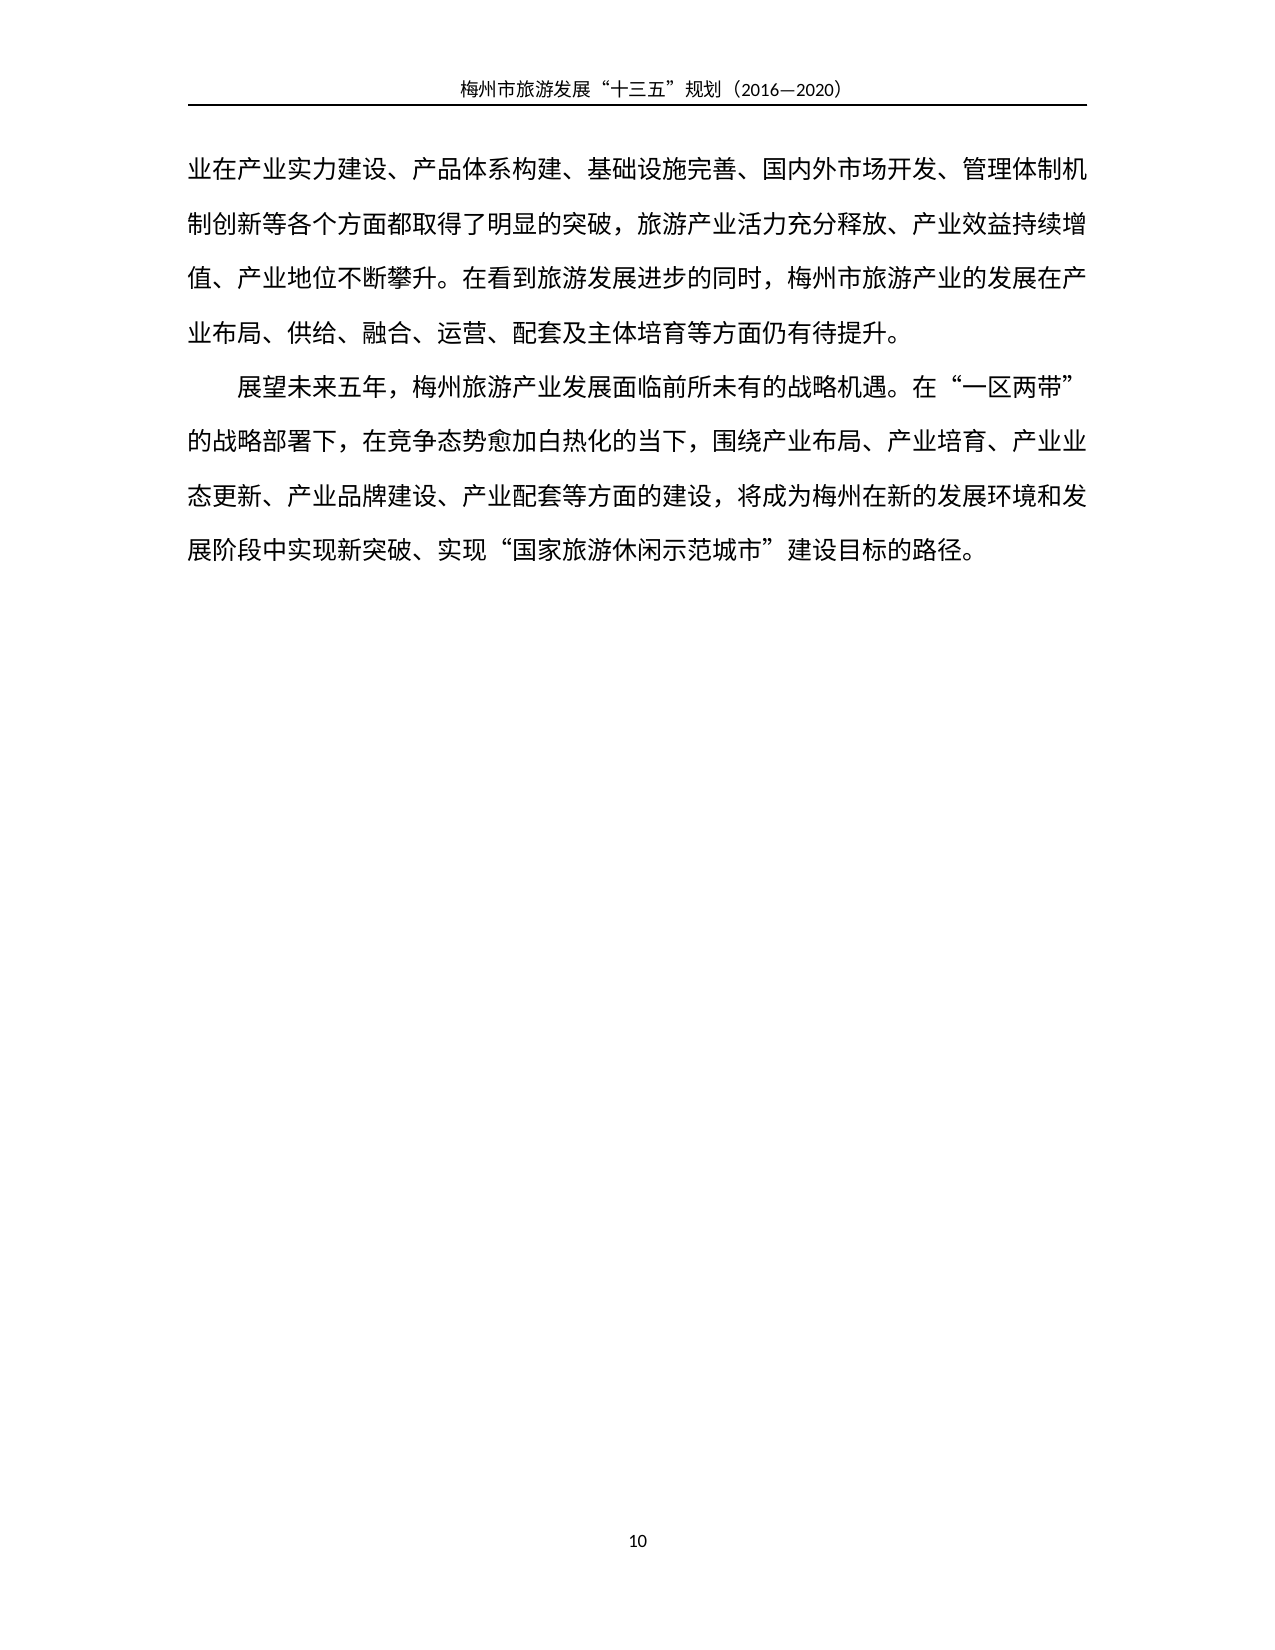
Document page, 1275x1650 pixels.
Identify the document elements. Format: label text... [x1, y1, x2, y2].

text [187, 150, 1087, 349]
text 展望未来五年，梅州旅游产业发展面临前所未有的战略机遇。在“一区两带”的战略部署下，在竞争态势愈加白热化的当下，围绕产业布局、产业培育、产业业态更新、产业品牌建设、产业配套等方面的建设，将成为梅州在新的发展环境和发展阶段中实现新突破、实现“国家旅游休闲示范城市”建设目标的路径。 [187, 367, 1087, 567]
